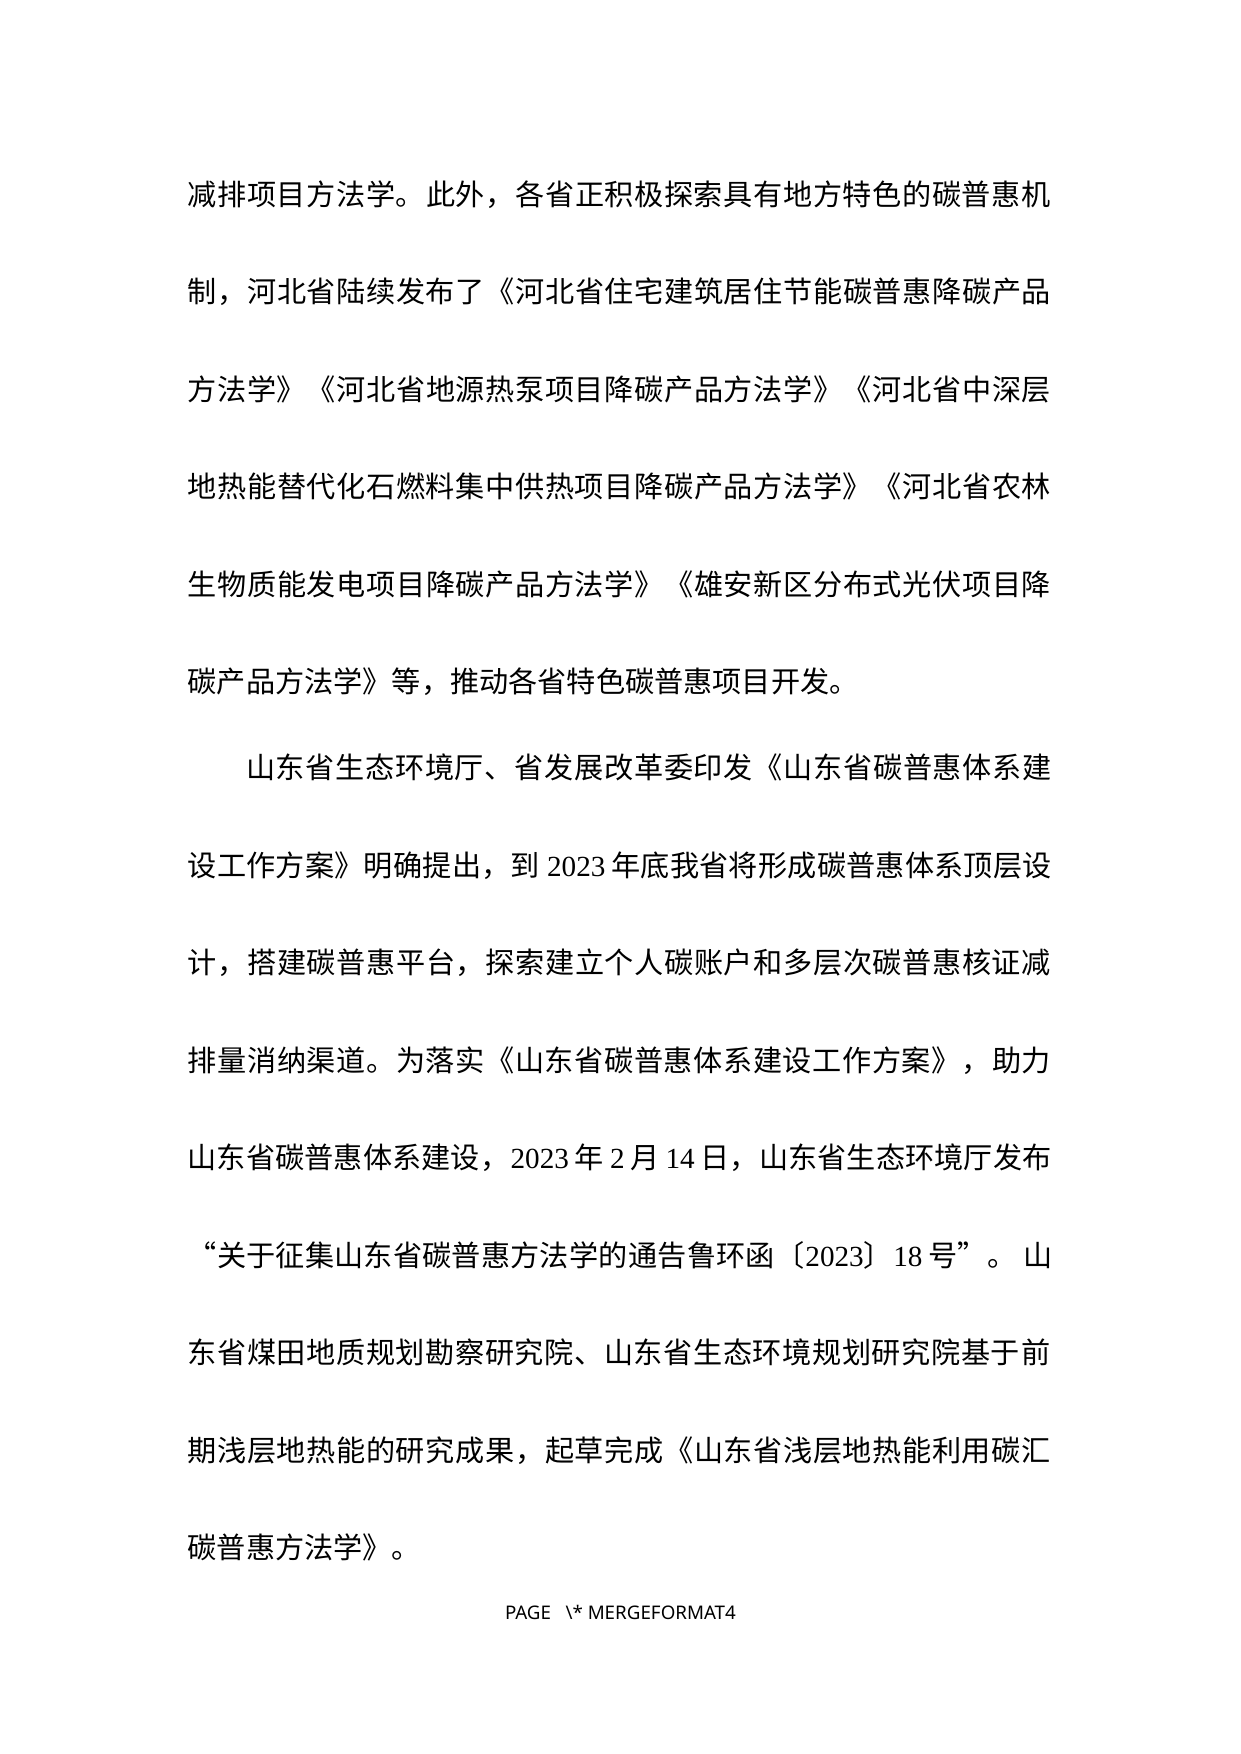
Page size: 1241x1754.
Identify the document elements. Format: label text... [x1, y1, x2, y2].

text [187, 160, 1053, 712]
text 山东省生态环境厅、省发展改革委印发《山东省碳普惠体系建设工作方案》明确提出，到2023年底我省将形成碳普惠体系顶层设计，搭建碳普惠平台，探索建立个人碳账户和多层次碳普惠核证减排量消纳渠道。为落实《山东省碳普惠体系建设工作方案》，助力山东省碳普惠体系建设，2023年2月14日，山东省生态环境厅发布“关于征集山东省碳普惠方法学的通告鲁环函〔2023〕18号”。 山东省煤田地质规划勘察研究院、山东省生态环境规划研究院基于前期浅层地热能的研究成果，起草完成《山东省浅层地热能利用碳汇碳普惠方法学》。 [187, 733, 1053, 1578]
